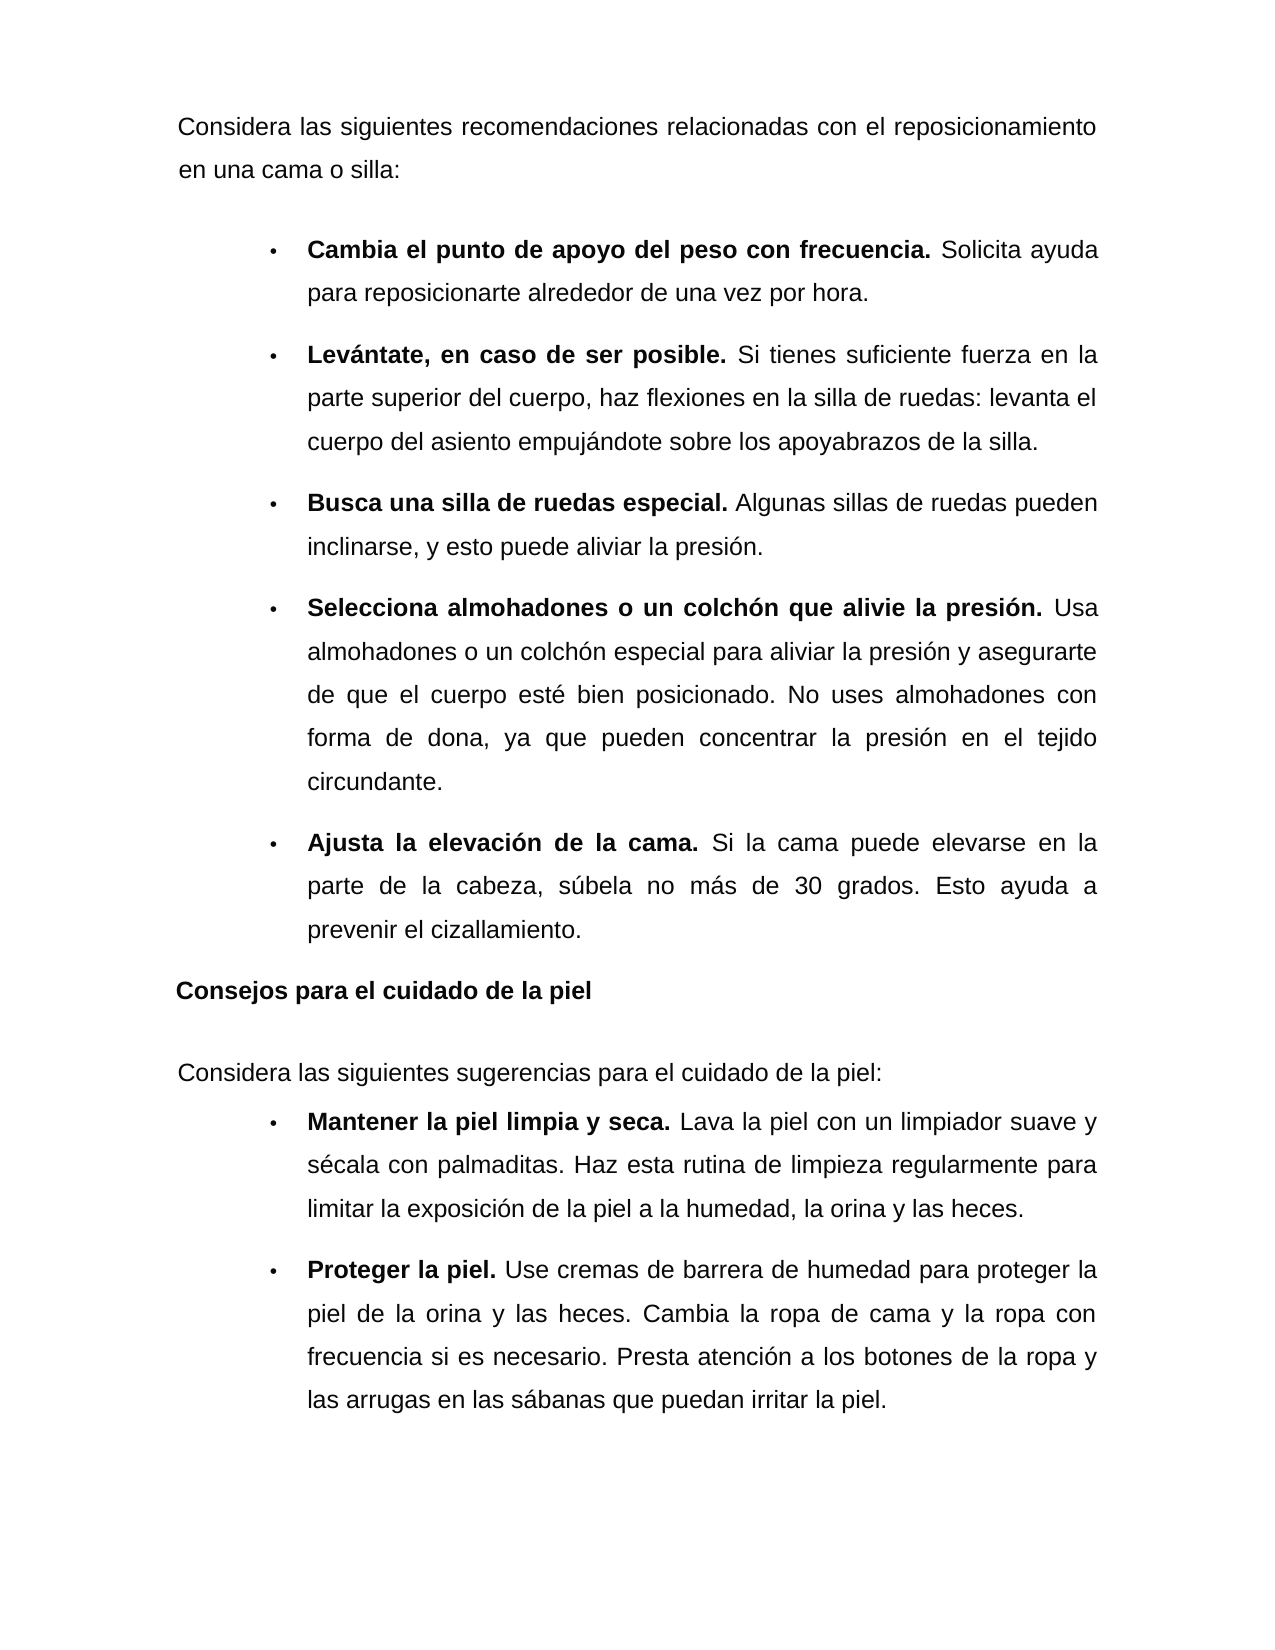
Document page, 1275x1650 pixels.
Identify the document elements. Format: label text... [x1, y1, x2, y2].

list Proteger la piel. Use cremas de barrera de humedad para proteger la piel de la orina y las heces. Cambia la ropa de cama y la ropa con frecuencia si es necesario. Presta atención a los botones de la ropa y las arrugas en las sábanas que puedan irritar la piel. [269, 1255, 1098, 1414]
list Ajusta la elevación de la cama. Si la cama puede elevarse en la parte de la cabeza, súbela no más de 30 grados. Esto ayuda a prevenir el cizallamiento. [269, 828, 1098, 943]
list Mantener la piel limpia y seca. Lava la piel con un limpiador suave y sécala con palmaditas. Haz esta rutina de limpieza regularmente para limitar la exposición de la piel a la humedad, la orina y las heces. [269, 1107, 1098, 1222]
list Levántate, en caso de ser posible. Si tienes suficiente fuerza en la parte superior del cuerpo, haz flexiones en la silla de ruedas: levanta el cuerpo del asiento empujándote sobre los apoyabrazos de la silla. [269, 340, 1098, 455]
list Busca una silla de ruedas especial. Algunas sillas de ruedas pueden inclinarse, y esto puede aliviar la presión. [269, 488, 1098, 560]
list Cambia el punto de apoyo del peso con frecuencia. Solicita ayuda para reposicionarte alrededor de una vez por hora. [269, 235, 1098, 307]
text Considera las siguientes recomendaciones relacionadas con el reposicionamiento en una cama o silla: [177, 112, 1098, 184]
text Consejos para el cuidado de la piel [176, 976, 1098, 1005]
list Selecciona almohadones o un colchón que alivie la presión. Usa almohadones o un colchón especial para aliviar la presión y asegurarte de que el cuerpo esté bien posicionado. No uses almohadones con forma de dona, ya que pueden concentrar la presión en el tejido circundante. [269, 593, 1098, 795]
text Considera las siguientes sugerencias para el cuidado de la piel: [177, 1058, 1098, 1087]
